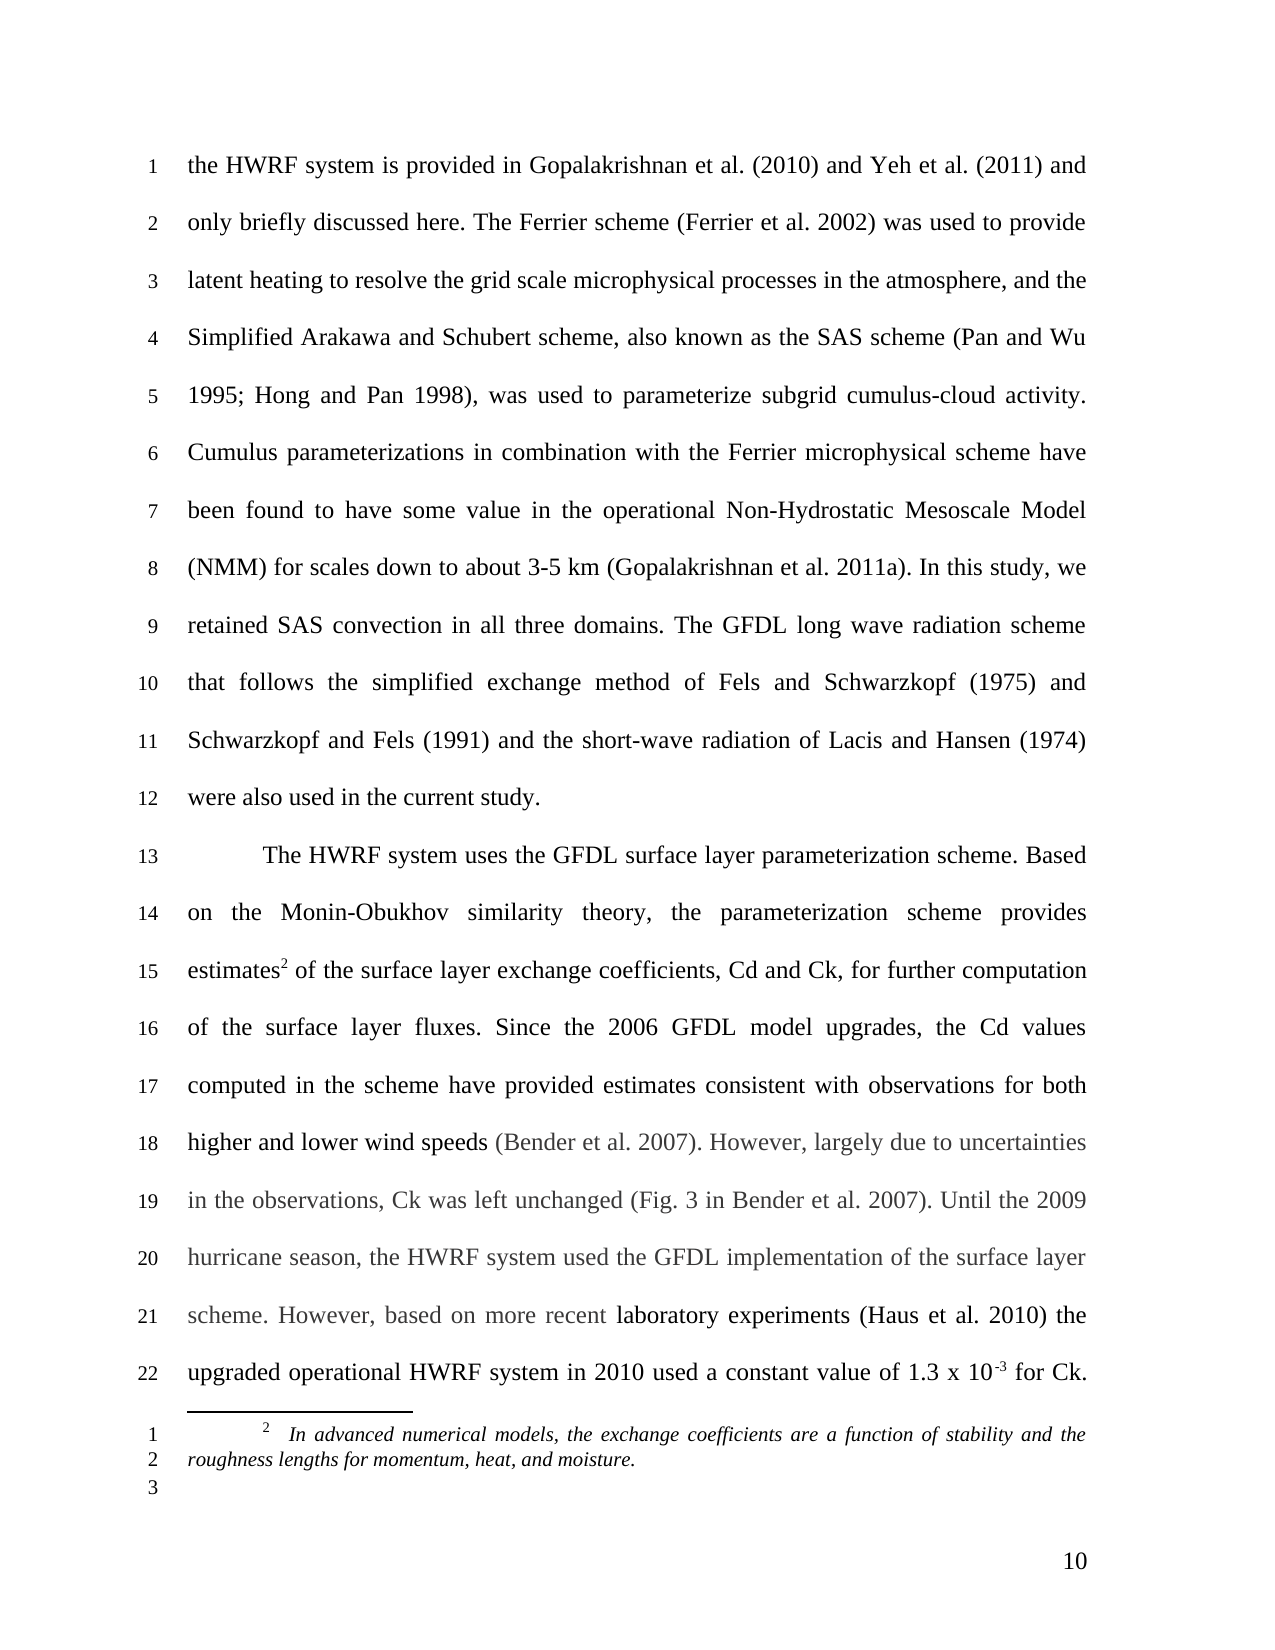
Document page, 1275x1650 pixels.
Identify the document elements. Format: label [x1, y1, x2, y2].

text [187, 150, 1087, 811]
text [187, 840, 1087, 1386]
